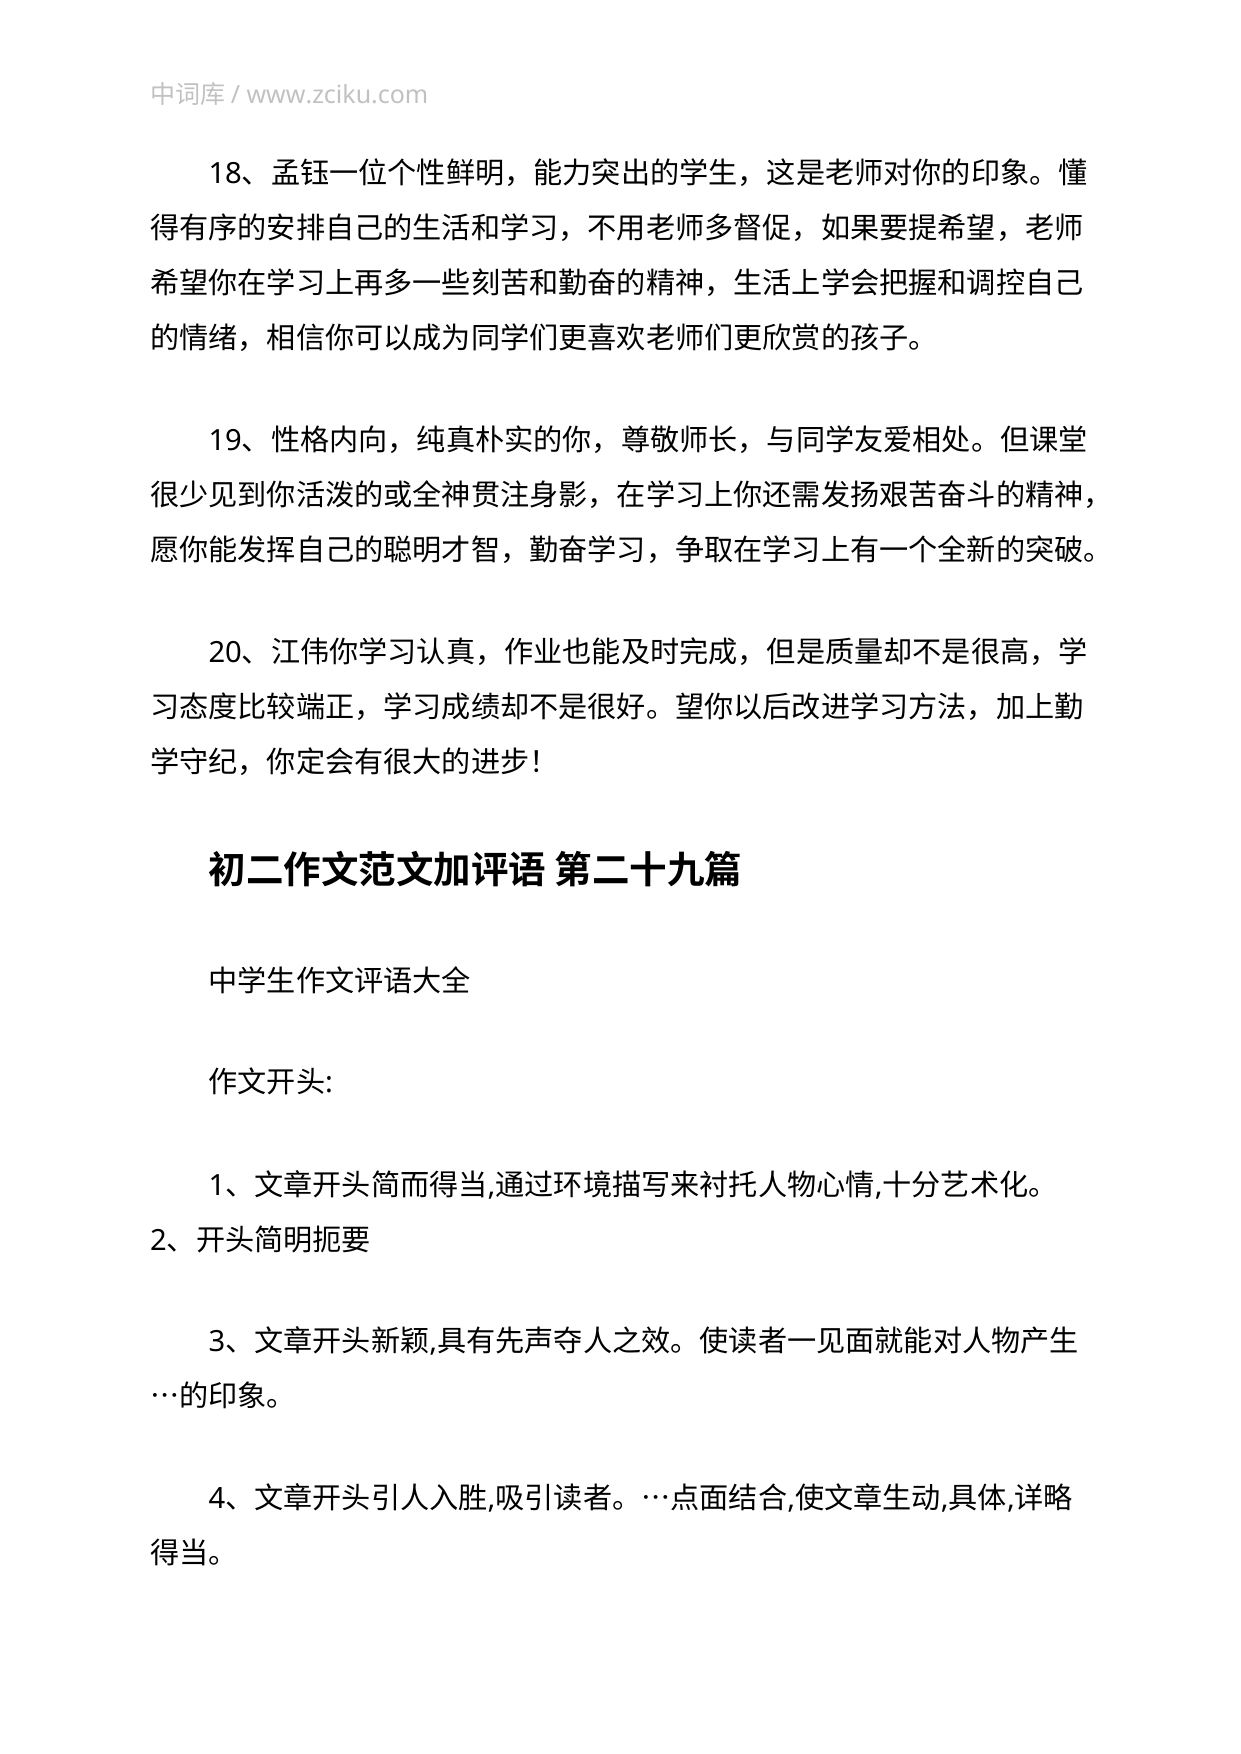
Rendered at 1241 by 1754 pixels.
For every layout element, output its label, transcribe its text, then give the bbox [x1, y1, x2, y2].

text 18、孟钰一位个性鲜明，能力突出的学生，这是老师对你的印象。懂得有序的安排自己的生活和学习，不用老师多督促，如果要提希望，老师希望你在学习上再多一些刻苦和勤奋的精神，生活上学会把握和调控自己的情绪，相信你可以成为同学们更喜欢老师们更欣赏的孩子。 [150, 150, 1090, 357]
text 1、文章开头简而得当,通过环境描写来衬托人物心情,十分艺术化。2、开头简明扼要 [150, 1161, 1090, 1258]
text 20、江伟你学习认真，作业也能及时完成，但是质量却不是很高，学习态度比较端正，学习成绩却不是很好。望你以后改进学习方法，加上勤学守纪，你定会有很大的进步！ [150, 628, 1090, 780]
text 作文开头: [150, 1059, 1090, 1101]
text 中学生作文评语大全 [150, 957, 1090, 999]
text 4、文章开头引人入胜,吸引读者。…点面结合,使文章生动,具体,详略得当。 [150, 1475, 1090, 1572]
text 19、性格内向，纯真朴实的你，尊敬师长，与同学友爱相处。但课堂很少见到你活泼的或全神贯注身影，在学习上你还需发扬艰苦奋斗的精神，愿你能发挥自己的聪明才智，勤奋学习，争取在学习上有一个全新的突破。 [150, 417, 1090, 569]
text 初二作文范文加评语 第二十九篇 [150, 840, 1090, 894]
text 3、文章开头新颖,具有先声夺人之效。使读者一见面就能对人物产生…的印象。 [150, 1318, 1090, 1415]
